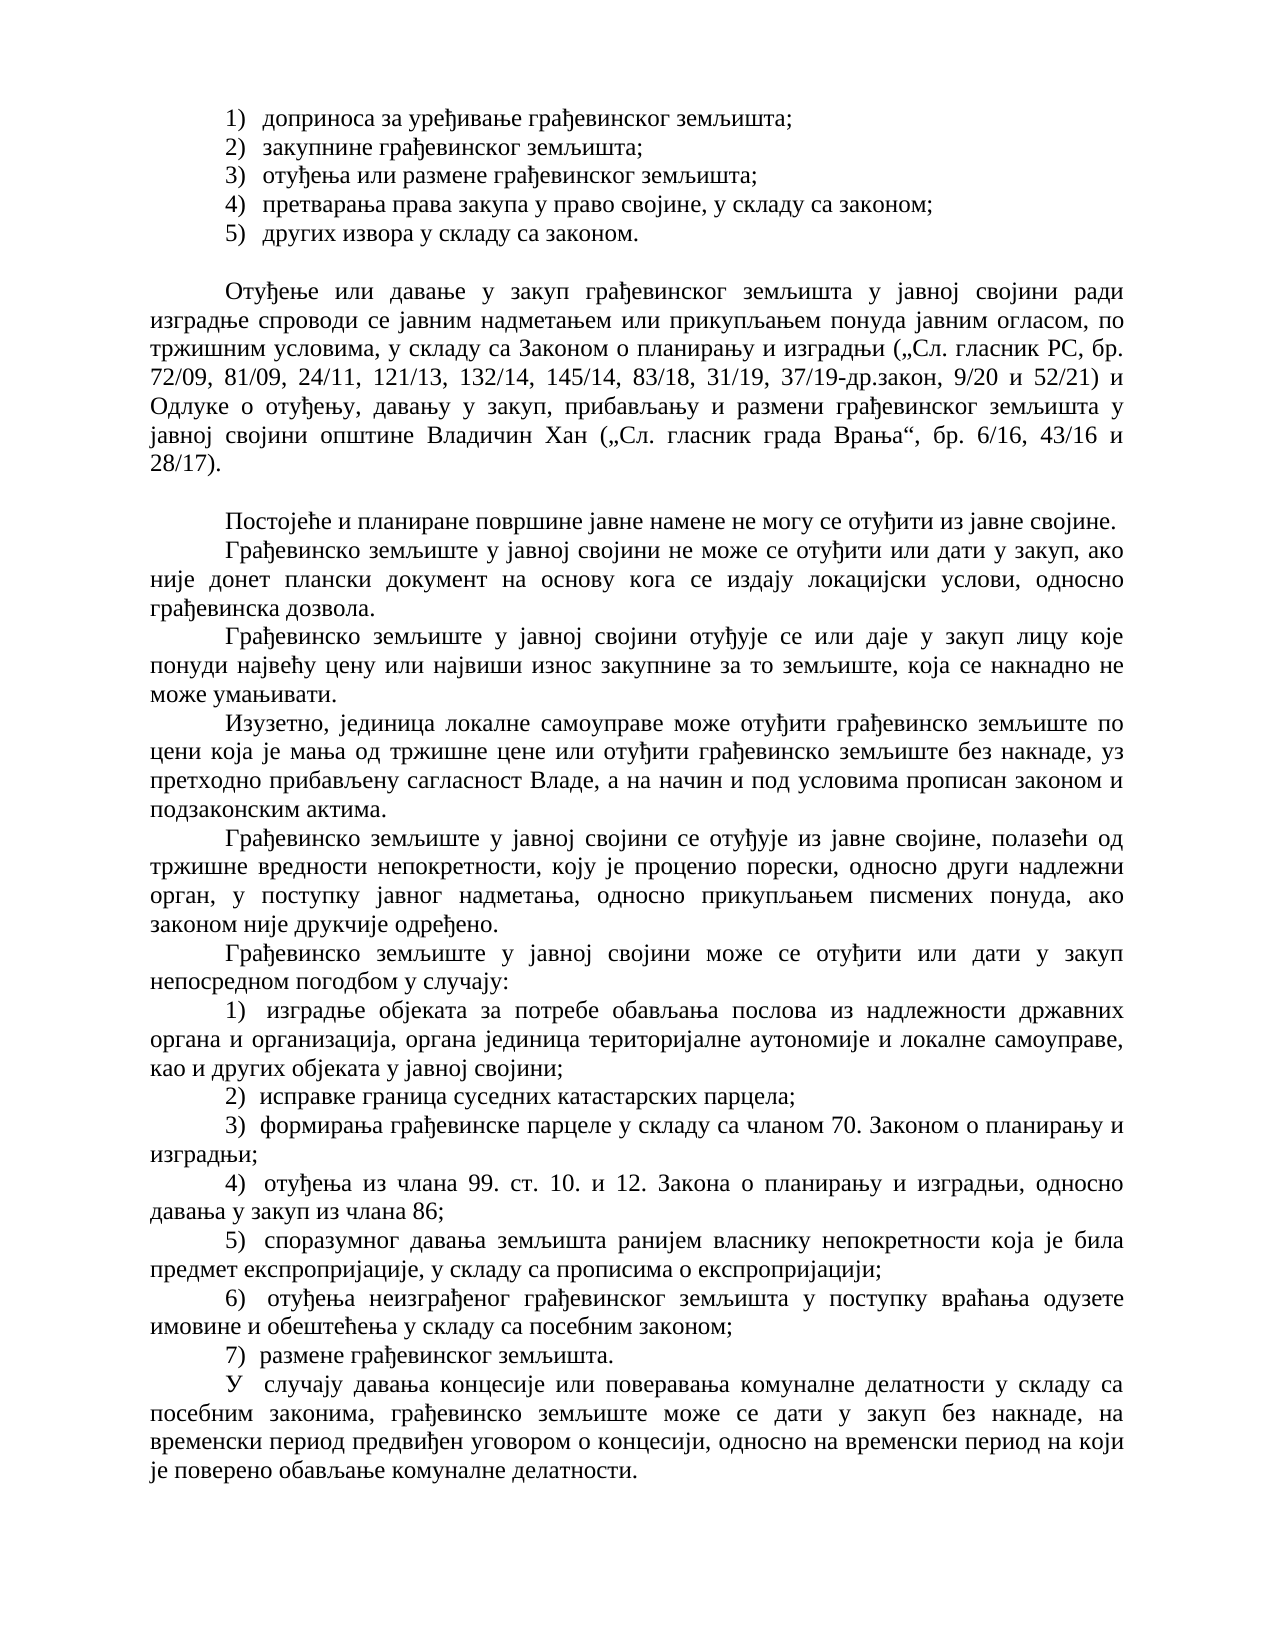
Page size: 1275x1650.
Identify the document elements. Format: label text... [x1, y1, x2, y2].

text Постојеће и планиране површине јавне намене не могу се отуђити из јавне својине. [150, 506, 1125, 535]
list отуђења из члана 99. ст. 10. и 12. Закона о планирању и изградњи, односно давања у закуп из члана 86; [150, 1168, 1125, 1225]
list претварања права закупа у право својине, у складу са законом; [225, 189, 1125, 218]
list закупнине грађевинског земљишта; [225, 132, 1125, 161]
list отуђења или размене грађевинског земљишта; [225, 161, 1125, 189]
list формирања грађевинске парцеле у складу са чланом 70. Законом о планирању и изградњи; [150, 1110, 1125, 1168]
list исправке граница суседних катастарских парцела; [225, 1081, 1125, 1110]
list изградње објеката за потребе обављања послова из надлежности државних органа и организација, органа јединица територијалне аутономије и локалне самоуправе, као и других објеката у јавној својини; [150, 995, 1125, 1081]
text Грађевинско земљиште у јавној својини отуђује се или даје у закуп лицу које понуди највећу цену или највиши износ закупнине за то земљиште, која се накнадно не може умањивати. [150, 621, 1125, 708]
text Изузетно, јединица локалне самоуправе може отуђити грађевинско земљиште по цени која је мања од тржишне цене или отуђити грађевинско земљиште без накнаде, уз претходно прибављену сагласност Владе, а на начин и под условима прописан законом и подзаконским актима. [150, 708, 1125, 823]
text Грађевинско земљиште у јавној својини не може се отуђити или дати у закуп, ако није донет плански документ на основу кога се издају локацијски услови, односно грађевинска дозвола. [150, 535, 1125, 621]
text Грађевинско земљиште у јавној својини може се отуђити или дати у закуп непосредном погодбом у случају: [150, 938, 1125, 995]
list отуђења неизграђеног грађевинског земљишта у поступку враћања одузете имовине и обештећења у складу са посебним законом; [150, 1283, 1125, 1340]
list доприноса за уређивање грађевинског земљишта; [225, 103, 1125, 132]
text У случају давања концесије или поверавања комуналне делатности у складу са посебним законима, грађевинско земљиште може се дати у закуп без накнаде, на временски период предвиђен уговором о концесији, односно на временски период на који је поверено обављање комуналне делатности. [150, 1369, 1125, 1484]
list размене грађевинског земљишта. [150, 1340, 1125, 1369]
list споразумног давања земљишта ранијем власнику непокретности која је била предмет експропријације, у складу са прописима о експропријацији; [150, 1225, 1125, 1283]
text Грађевинско земљиште у јавној својини се отуђује из јавне својине, полазећи од тржишне вредности непокретности, коју је проценио порески, односно други надлежни орган, у поступку јавног надметања, односно прикупљањем писмених понуда, ако законом није друкчије одређено. [150, 823, 1125, 938]
text Отуђење или давање у закуп грађевинског земљишта у јавној својини ради изградње спроводи се јавним надметањем или прикупљањем понуда јавним огласом, по тржишним условима, у складу са Законом о планирању и изградњи („Сл. гласник РС, бр. 72/09, 81/09, 24/11, 121/13, 132/14, 145/14, 83/18, 31/19, 37/19-др.закон, 9/20 и 52/21) и Одлуке о отуђењу, давању у закуп, прибављању и размени грађевинског земљишта у јавној својини општине Владичин Хан („Сл. гласник града Врања“, бр. 6/16, 43/16 и 28/17). [150, 276, 1125, 477]
list других извора у складу са законом. [225, 218, 1125, 247]
